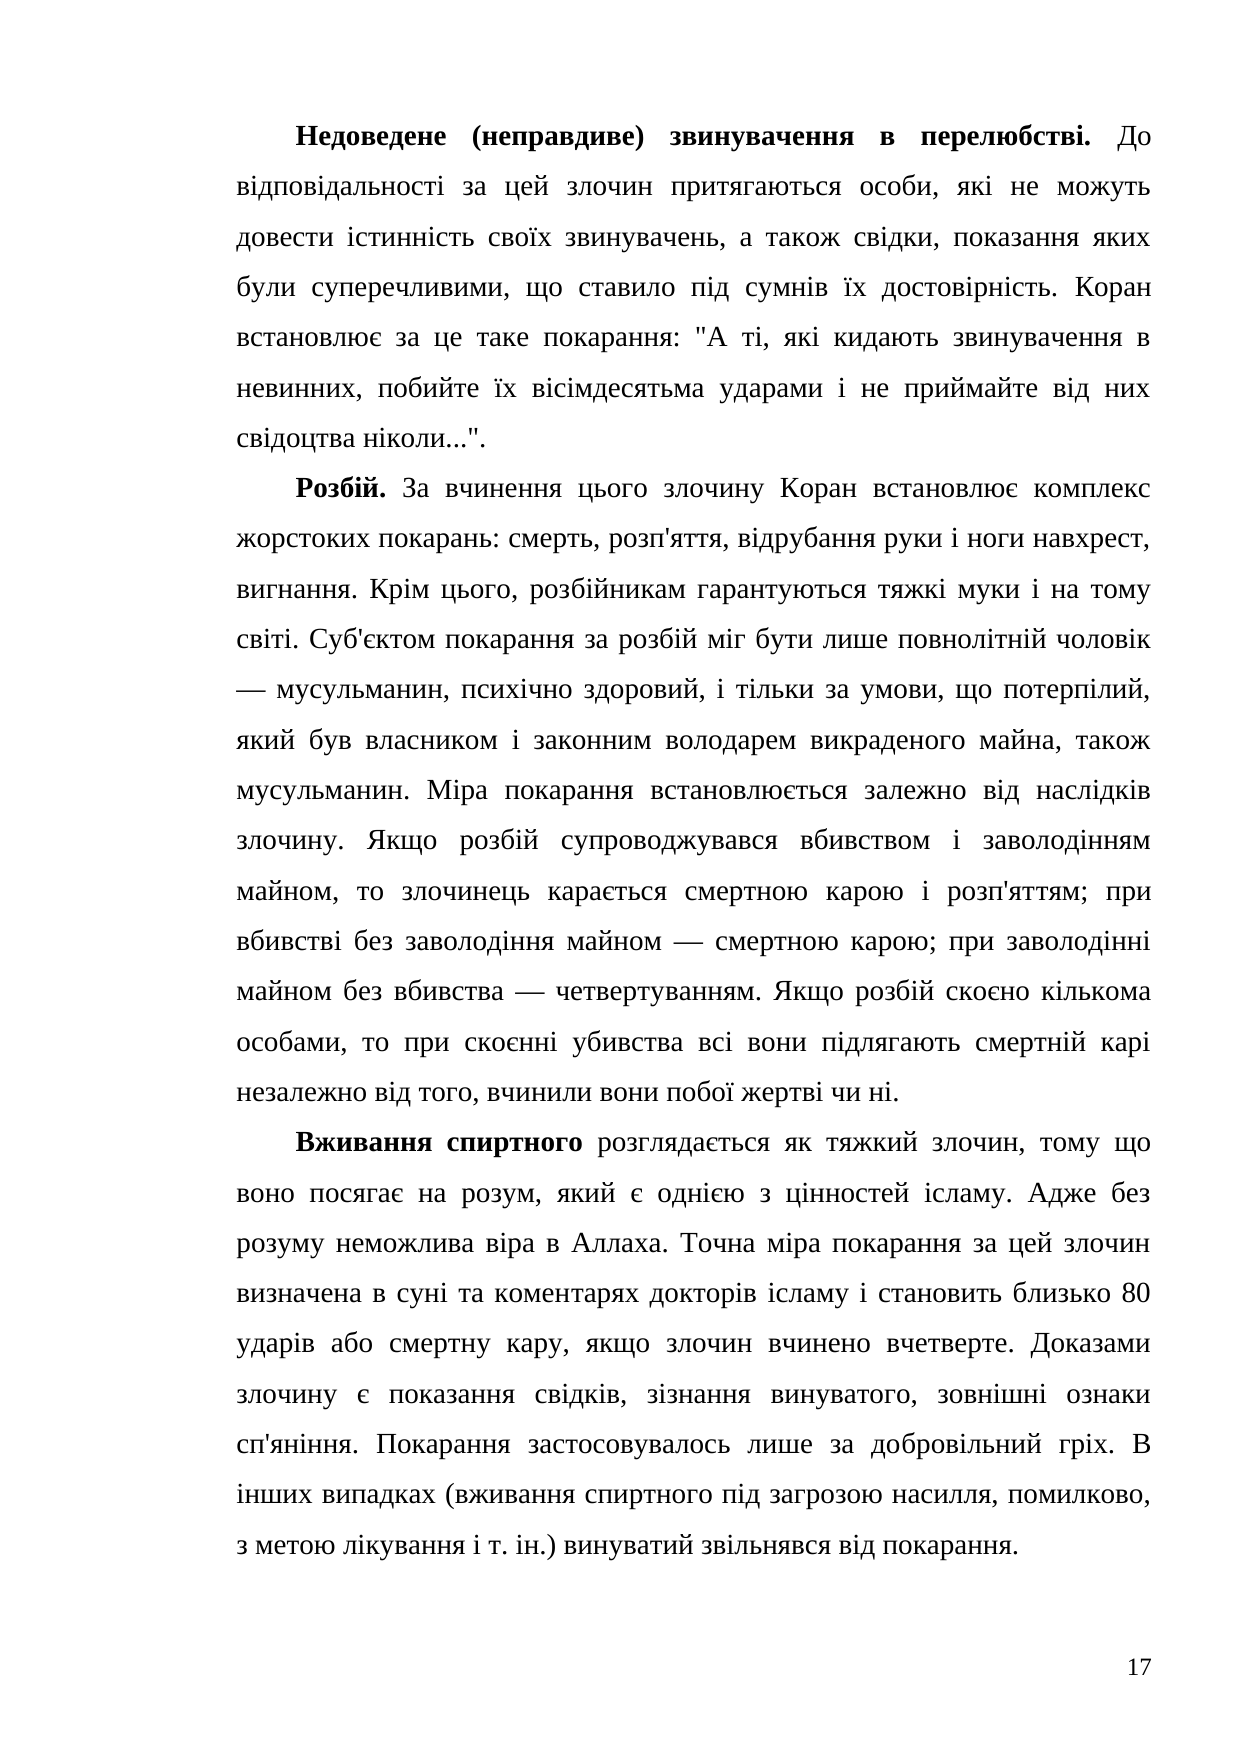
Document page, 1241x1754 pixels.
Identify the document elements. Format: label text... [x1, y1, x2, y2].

text Розбій. За вчинення цього злочину Коран встановлює комплекс жорстоких покарань: смерть, розп'яття, відрубання руки і ноги навхрест, вигнання. Крім цього, розбійникам гарантуються тяжкі муки і на тому світі. Суб'єктом покарання за розбій міг бути лише повнолітній чоловік — мусульманин, психічно здоровий, і тільки за умови, що потерпілий, який був власником і законним володарем викраденого майна, також мусульманин. Міра покарання встановлюється залежно від наслідків злочину. Якщо розбій супроводжувався вбивством і заволодінням майном, то злочинець карається смертною карою і розп'яттям; при вбивстві без заволодіння майном — смертною карою; при заволодінні майном без вбивства — четвертуванням. Якщо розбій скоєно кількома особами, то при скоєнні убивства всі вони підлягають смертній карі незалежно від того, вчинили вони побої жертві чи ні. [236, 470, 1152, 1108]
text Недоведене (неправдиве) звинувачення в перелюбстві. До відповідальності за цей злочин притягаються особи, які не можуть довести істинність своїх звинувачень, а також свідки, показання яких були суперечливими, що ставило під сумнів їх достовірність. Коран встановлює за це таке покарання: "А ті, які кидають звинувачення в невинних, побийте їх вісімдесятьма ударами і не приймайте від них свідоцтва ніколи...". [236, 118, 1152, 453]
text Вживання спиртного розглядається як тяжкий злочин, тому що воно посягає на розум, який є однією з цінностей ісламу. Адже без розуму неможлива віра в Аллаха. Точна міра покарання за цей злочин визначена в суні та коментарях докторів ісламу і становить близько 80 ударів або смертну кару, якщо злочин вчинено вчетверте. Доказами злочину є показання свідків, зізнання винуватого, зовнішні ознаки сп'яніння. Покарання застосовувалось лише за добровільний гріх. В інших випадках (вживання спиртного під загрозою насилля, помилково, з метою лікування і т. ін.) винуватий звільнявся від покарання. [236, 1124, 1152, 1560]
